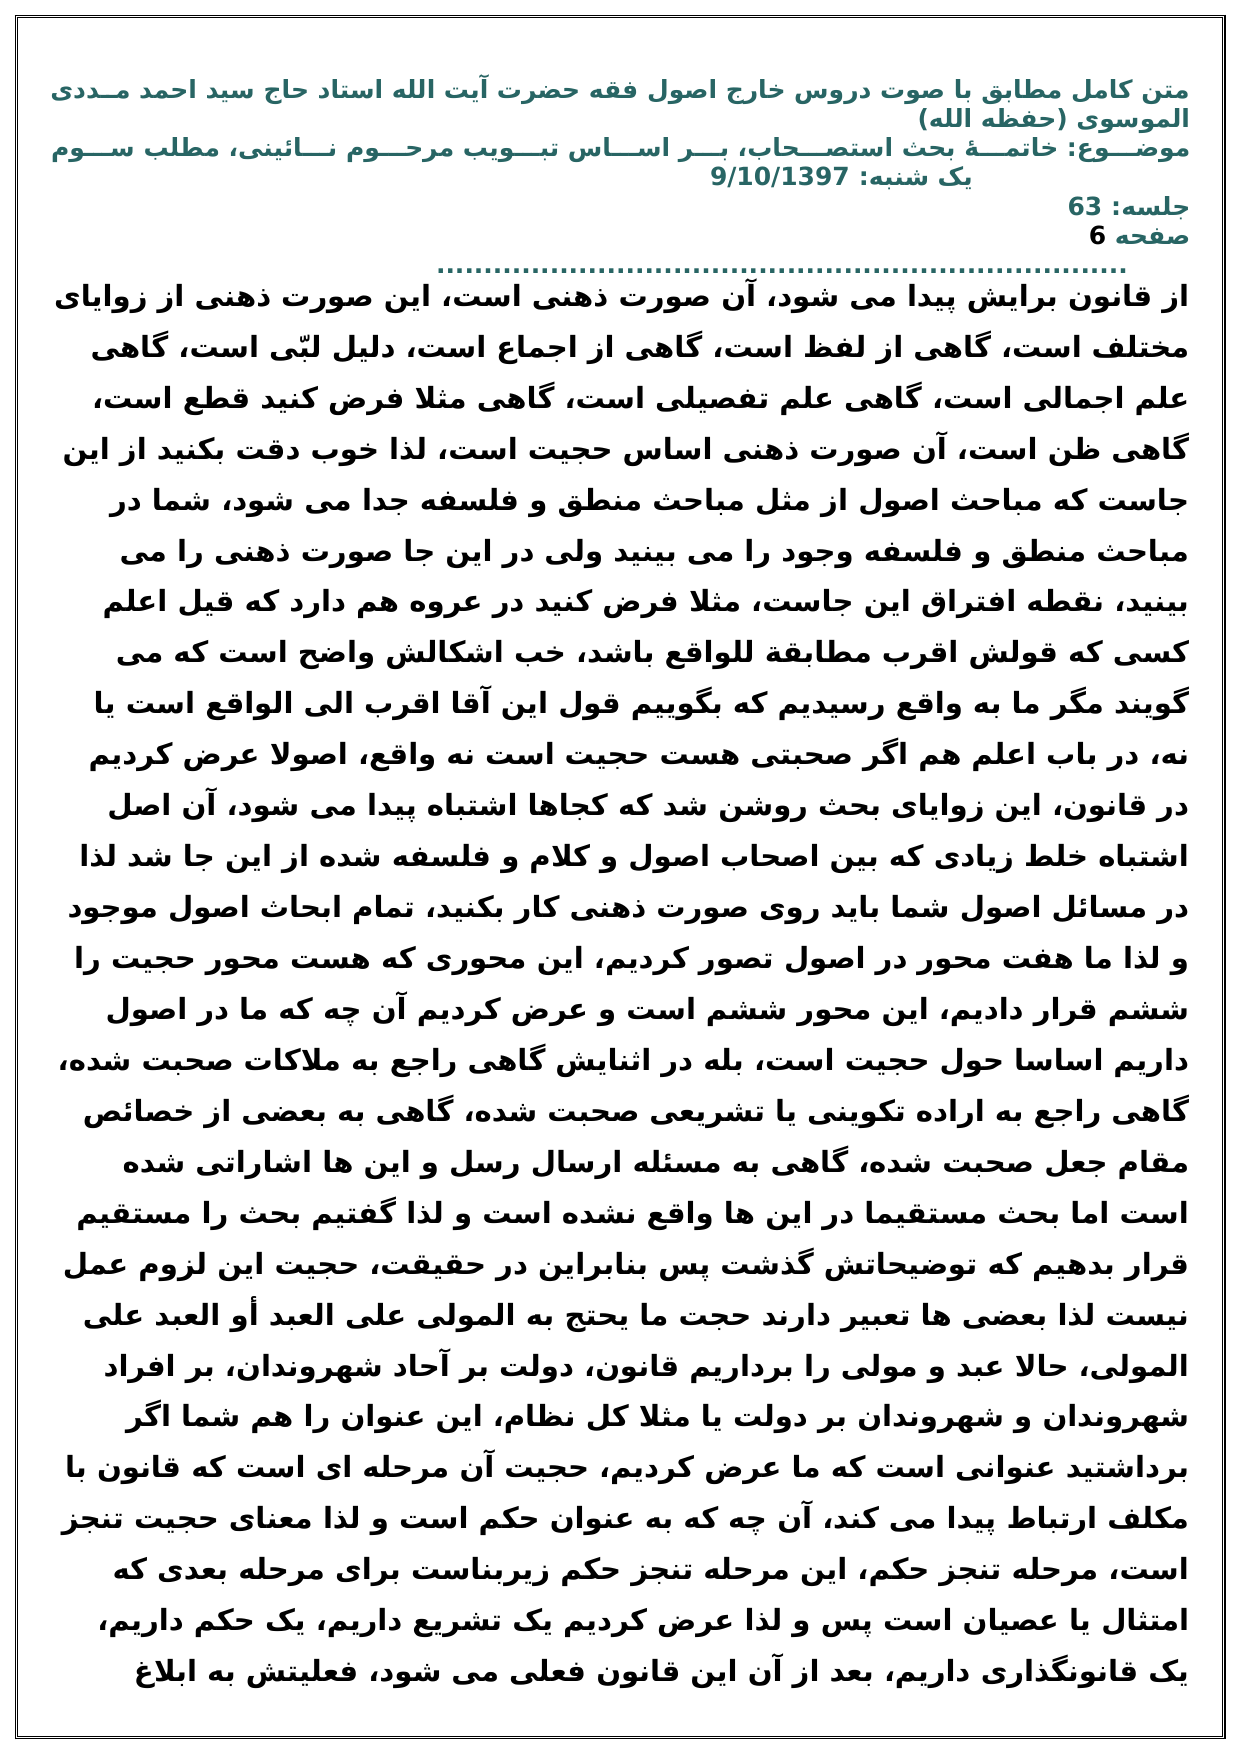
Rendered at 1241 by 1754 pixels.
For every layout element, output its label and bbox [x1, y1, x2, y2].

text [50, 279, 1190, 1688]
